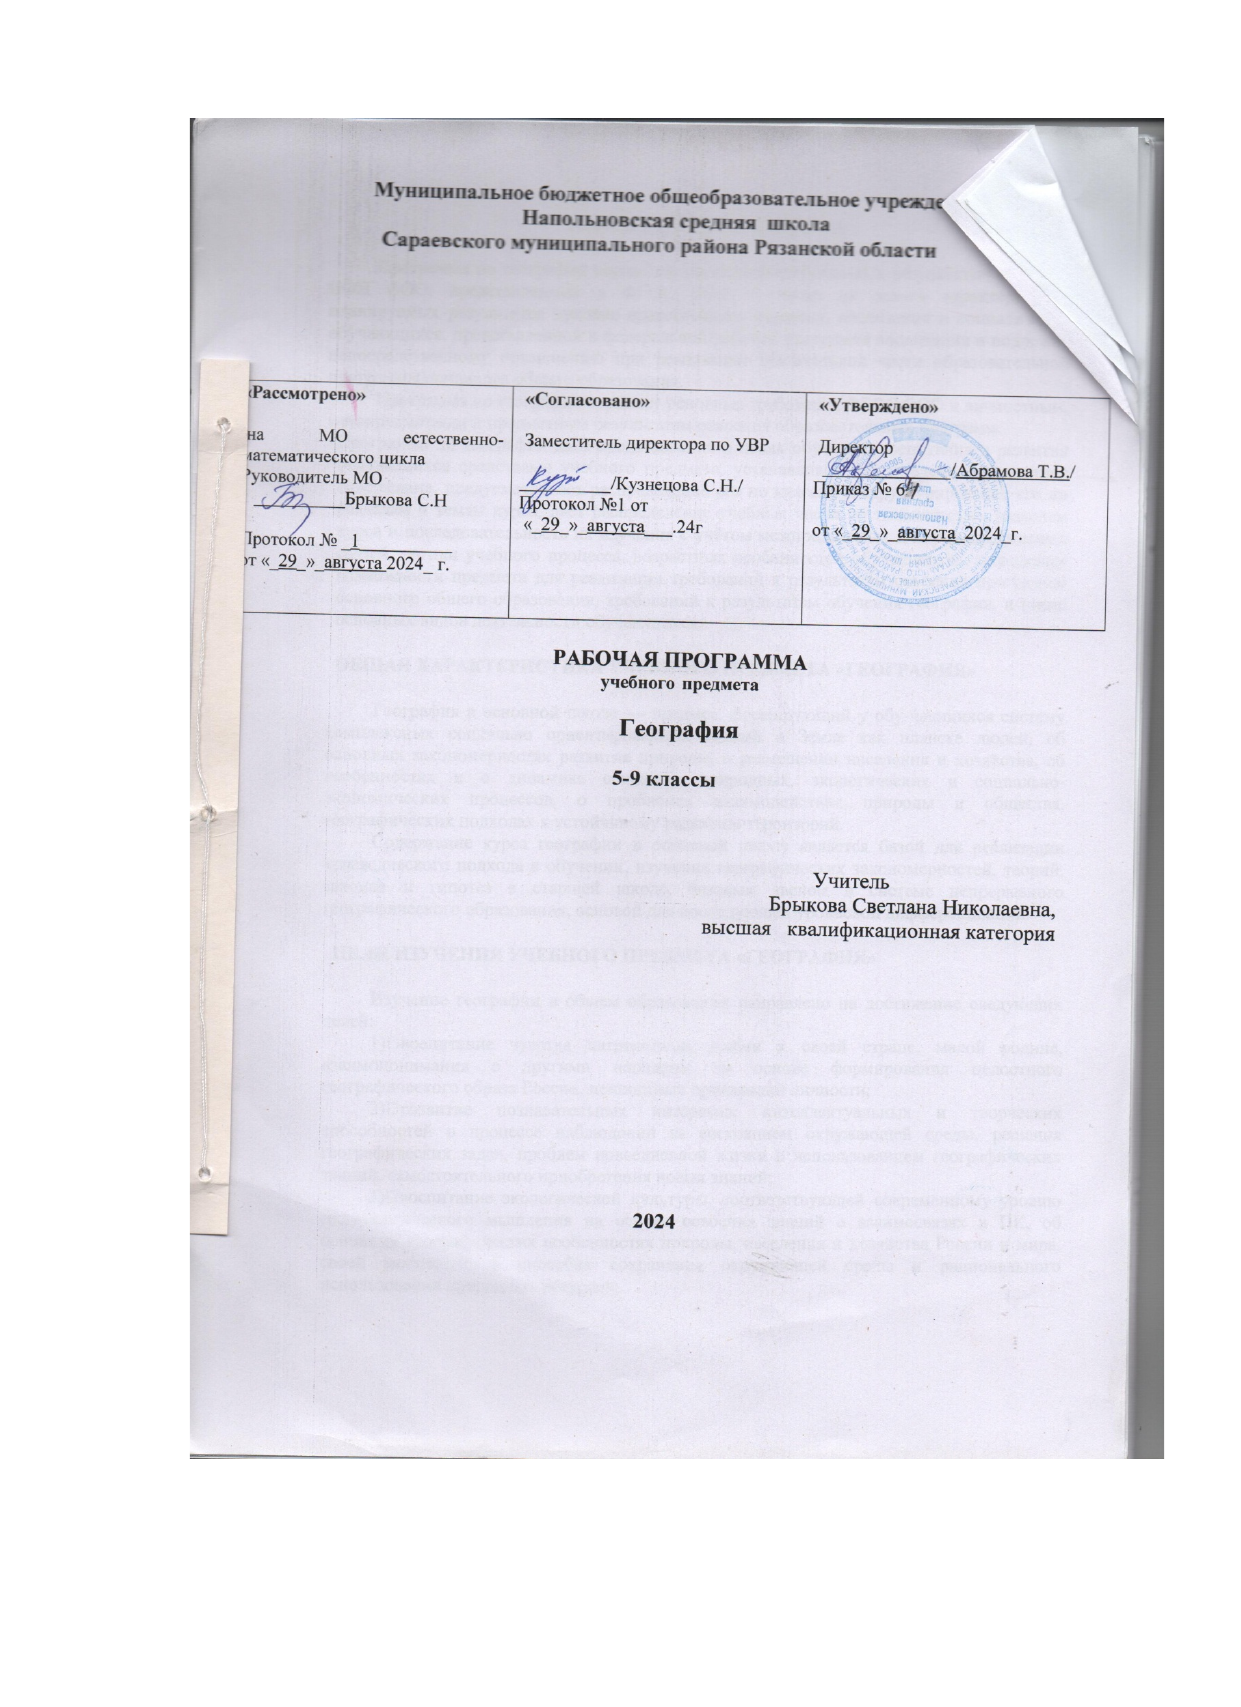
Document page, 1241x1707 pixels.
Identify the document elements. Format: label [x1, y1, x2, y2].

picture [189, 118, 1165, 1459]
